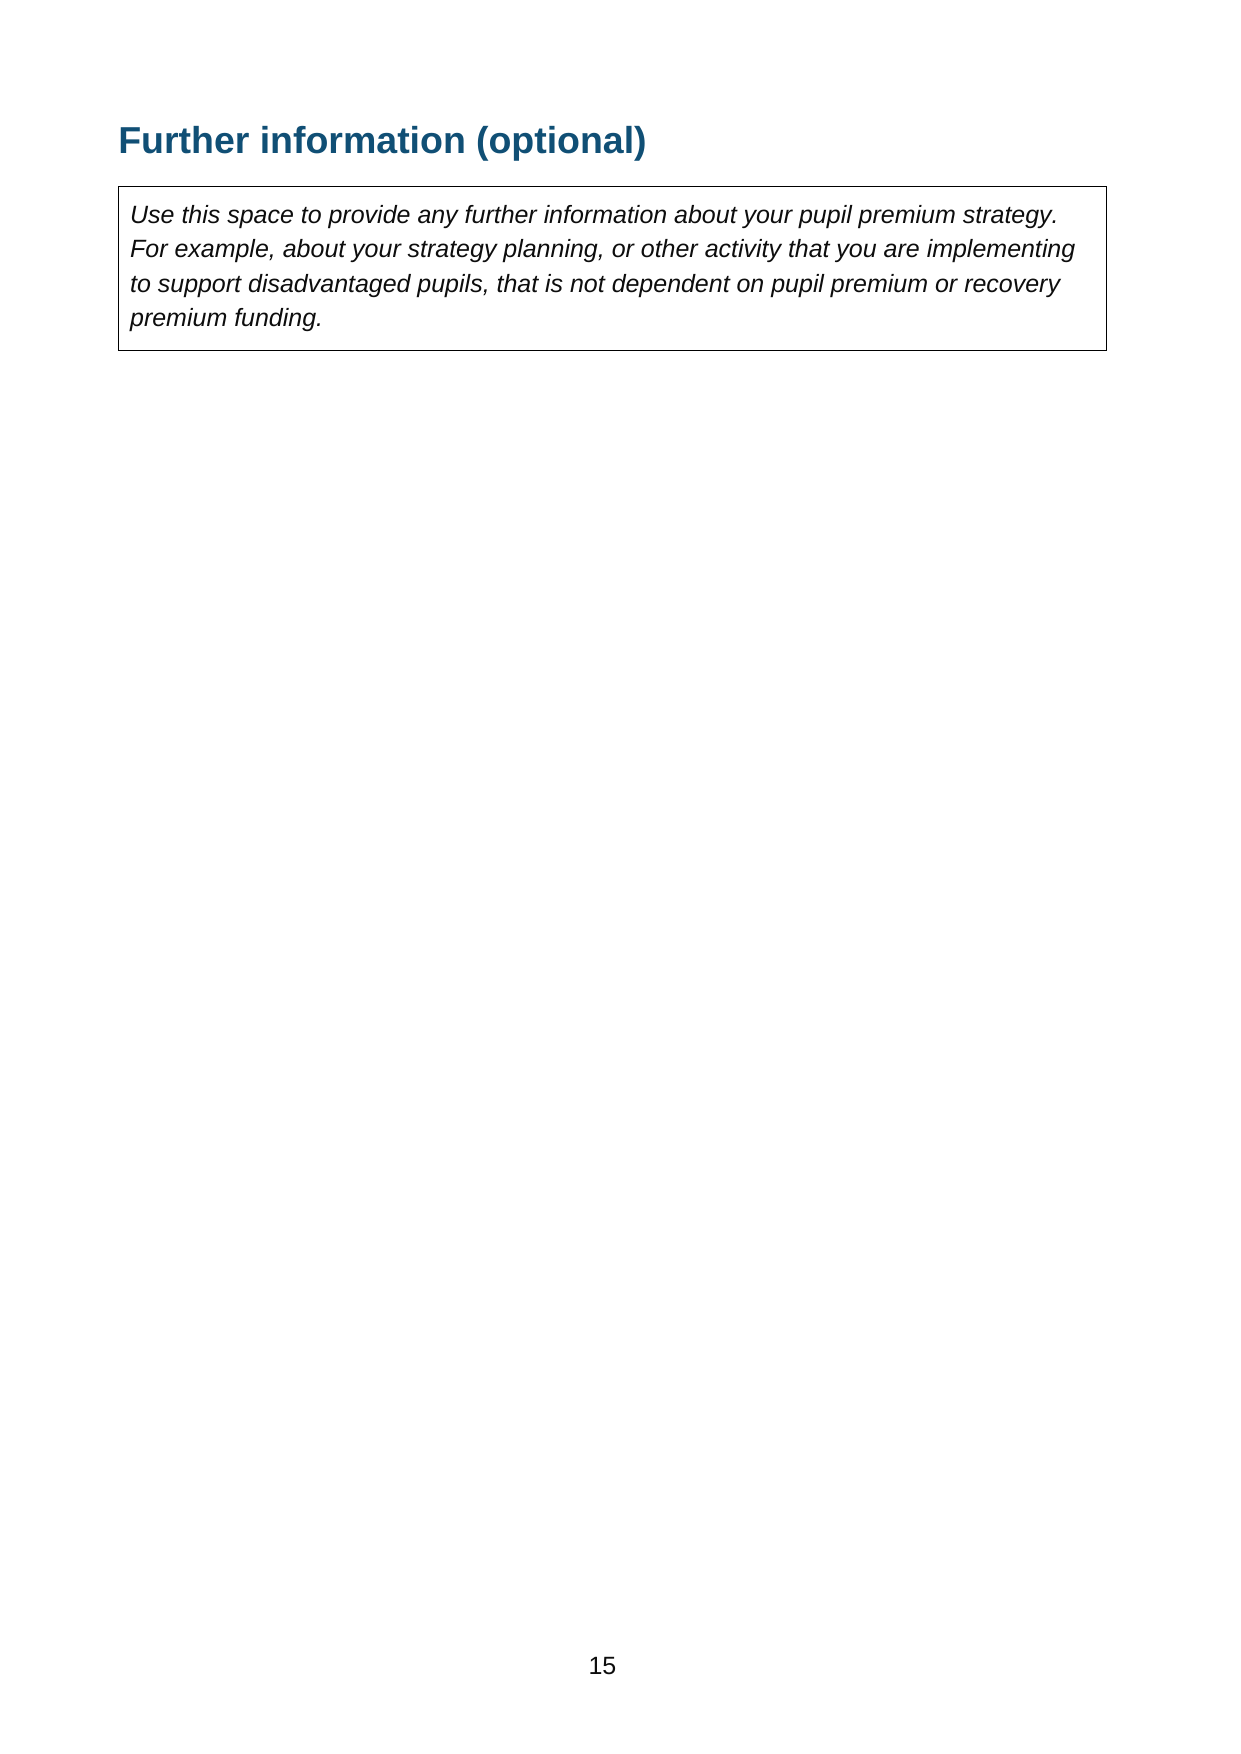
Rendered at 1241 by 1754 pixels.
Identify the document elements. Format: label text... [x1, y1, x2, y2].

subtitle Further information (optional) [118, 118, 1107, 161]
table_header Use this space to provide any further information about your pupil premium strategy. For example, about your strategy planning, or other activity that you are implementing to support disadvantaged pupils, that is not dependent on pupil premium or recovery premium funding. [119, 187, 1106, 350]
